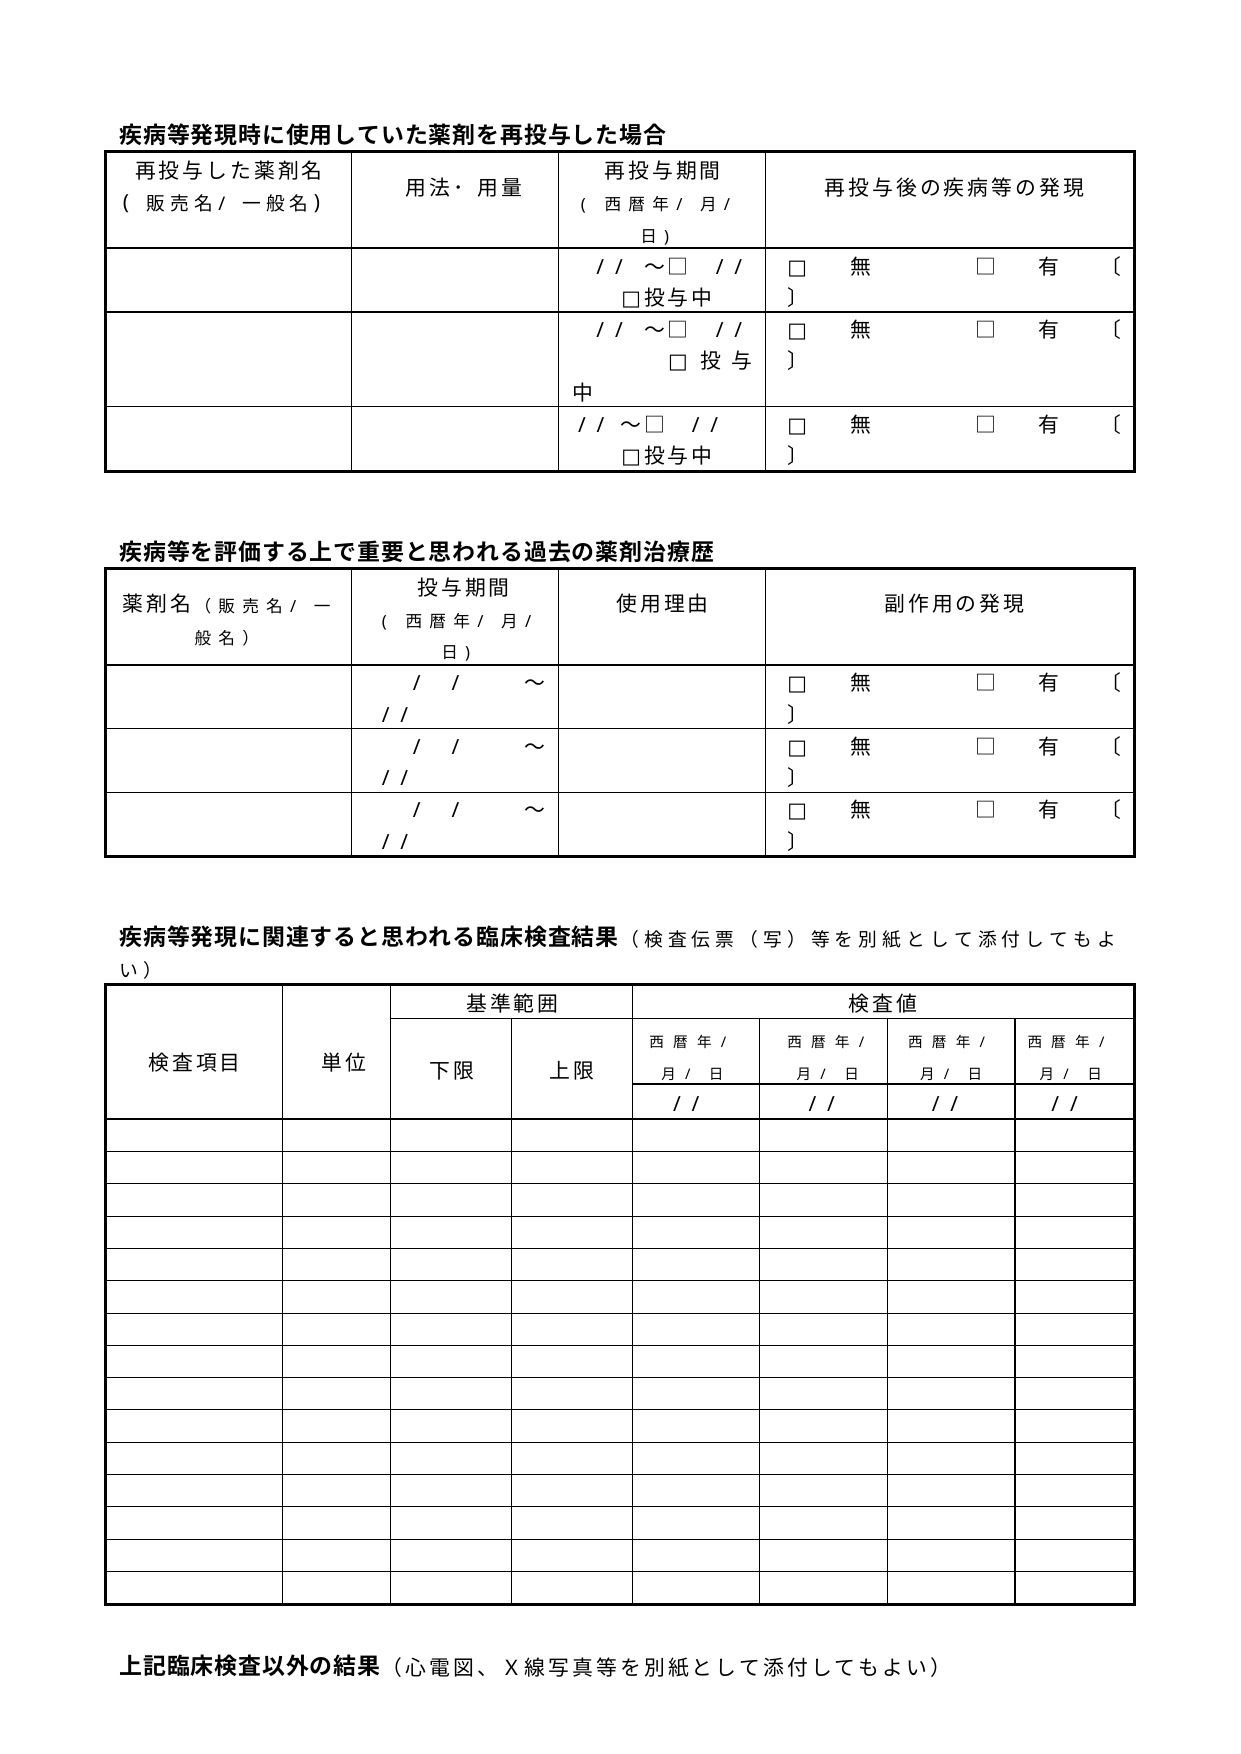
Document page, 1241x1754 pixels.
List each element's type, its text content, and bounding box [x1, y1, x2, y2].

table_cell / / [760, 1085, 887, 1118]
table_cell [633, 1572, 759, 1603]
table_cell / / [1016, 1085, 1133, 1118]
table_cell [283, 1120, 390, 1151]
table_cell [512, 1217, 632, 1248]
table_cell / / [633, 1085, 759, 1118]
table_header 薬剤名（販売名/一般名） [107, 570, 351, 663]
table_cell [283, 1572, 390, 1603]
table_cell [888, 1410, 1014, 1442]
table_cell [107, 1120, 282, 1151]
table_cell [107, 313, 351, 406]
table_cell [107, 1410, 282, 1442]
table_cell / / ～ / / [352, 729, 558, 792]
table_cell [1016, 1346, 1133, 1377]
table_cell [633, 1281, 759, 1312]
table_cell [107, 1572, 282, 1603]
table_cell [283, 1217, 390, 1248]
table_cell [633, 1184, 759, 1216]
table_cell [888, 1540, 1014, 1571]
table_cell [888, 1443, 1014, 1474]
table_header 検査値 [633, 986, 1133, 1018]
table_cell [107, 1249, 282, 1280]
table_cell [760, 1217, 887, 1248]
table_cell [512, 1443, 632, 1474]
table_cell [391, 1410, 511, 1442]
table_cell □無 □有〔 〕 [766, 666, 1133, 728]
table_cell [1016, 1475, 1133, 1506]
table_cell [391, 1281, 511, 1312]
table_cell [760, 1572, 887, 1603]
table_cell [391, 1507, 511, 1538]
table_cell [512, 1152, 632, 1183]
text 上記臨床検査以外の結果（心電図、Ｘ線写真等を別紙として添付してもよい） [119, 1619, 1121, 1681]
table_cell [1016, 1217, 1133, 1248]
table_cell [391, 1152, 511, 1183]
table_cell [1016, 1314, 1133, 1345]
table_cell [283, 1475, 390, 1506]
table_cell [760, 1410, 887, 1442]
table_cell [107, 249, 351, 311]
table_cell [1016, 1572, 1133, 1603]
table_cell [512, 1507, 632, 1538]
table_cell [1016, 1184, 1133, 1216]
table_cell [107, 1475, 282, 1506]
table_cell [107, 1507, 282, 1538]
table_cell [633, 1443, 759, 1474]
table_cell [283, 1281, 390, 1312]
table_cell [559, 729, 765, 792]
table_cell [107, 1346, 282, 1377]
table_cell [391, 1443, 511, 1474]
table_cell [888, 1120, 1014, 1151]
table_cell [391, 1184, 511, 1216]
table_cell [512, 1572, 632, 1603]
table_header 副作用の発現 [766, 570, 1133, 663]
table_header 再投与後の疾病等の発現 [766, 153, 1133, 247]
table_cell [888, 1249, 1014, 1280]
table_cell [512, 1249, 632, 1280]
table_cell [283, 1410, 390, 1442]
table_cell [760, 1443, 887, 1474]
table_cell [760, 1249, 887, 1280]
table_header 使用理由 [559, 570, 765, 663]
table_cell [888, 1507, 1014, 1538]
table_cell [760, 1314, 887, 1345]
table_cell [1016, 1249, 1133, 1280]
table_cell □無 □有〔 〕 [766, 793, 1133, 855]
table_cell [391, 1572, 511, 1603]
table_cell [888, 1184, 1014, 1216]
table_cell [1016, 1443, 1133, 1474]
table_cell [888, 1217, 1014, 1248]
table_cell [559, 793, 765, 855]
table_cell / / [888, 1085, 1014, 1118]
table_header 再投与した薬剤名 (販売名/一般名) [107, 153, 351, 247]
table_cell [512, 1378, 632, 1409]
table_cell [512, 1346, 632, 1377]
table_cell / / ～□ / / □投与中 [559, 407, 765, 470]
table_cell / / ～□ / / □投与中 [559, 313, 765, 406]
table_cell [760, 1507, 887, 1538]
table_cell 上限 [512, 1019, 632, 1118]
text 疾病等発現時に使用していた薬剤を再投与した場合 [119, 87, 1121, 150]
table_cell [1016, 1152, 1133, 1183]
table_cell [107, 1281, 282, 1312]
table_cell [352, 313, 558, 406]
table_cell / / ～ / / [352, 666, 558, 728]
table_cell [633, 1217, 759, 1248]
table_cell [512, 1184, 632, 1216]
table_cell [512, 1314, 632, 1345]
table_cell [391, 1475, 511, 1506]
table_header 基準範囲 [391, 986, 632, 1018]
table_cell [633, 1152, 759, 1183]
table_cell [1016, 1281, 1133, 1312]
table_cell / / ～ / / [352, 793, 558, 855]
table_cell [512, 1475, 632, 1506]
table_cell [107, 1184, 282, 1216]
table_cell [352, 249, 558, 311]
table_cell 西暦年/月/日 [633, 1019, 759, 1083]
table_cell [512, 1281, 632, 1312]
table_cell [283, 1378, 390, 1409]
table_cell [391, 1217, 511, 1248]
table_cell 西暦年/月/日 [888, 1019, 1014, 1083]
table_cell [512, 1410, 632, 1442]
table_cell □無 □有〔 〕 [766, 313, 1133, 406]
table_cell [1016, 1378, 1133, 1409]
table_cell [760, 1281, 887, 1312]
table_cell [107, 1217, 282, 1248]
table_cell 西暦年/月/日 [1016, 1019, 1133, 1083]
table_cell [1016, 1540, 1133, 1571]
table_cell [107, 1540, 282, 1571]
table_cell [888, 1378, 1014, 1409]
table_cell [283, 1540, 390, 1571]
table_cell [633, 1378, 759, 1409]
table_cell / / ～□ / / □投与中 [559, 249, 765, 311]
table_cell □無 □有〔 〕 [766, 407, 1133, 470]
table_cell [107, 729, 351, 792]
table_cell [107, 793, 351, 855]
table_header 検査項目 [107, 986, 282, 1118]
table_cell [760, 1184, 887, 1216]
table_cell [888, 1314, 1014, 1345]
table_cell [391, 1378, 511, 1409]
table_cell [107, 666, 351, 728]
table_cell [512, 1120, 632, 1151]
table_header 再投与期間 (西暦年/月/日) [559, 153, 765, 247]
table_cell [633, 1249, 759, 1280]
table_cell [760, 1540, 887, 1571]
table_cell [760, 1152, 887, 1183]
table_cell [888, 1152, 1014, 1183]
table_cell [391, 1314, 511, 1345]
table_cell □無 □有〔 〕 [766, 249, 1133, 311]
table_cell [633, 1475, 759, 1506]
table_cell [760, 1475, 887, 1506]
table_cell 下限 [391, 1019, 511, 1118]
table_cell [1016, 1410, 1133, 1442]
table_cell [633, 1410, 759, 1442]
table_cell [512, 1540, 632, 1571]
table_cell [283, 1507, 390, 1538]
table_cell [352, 407, 558, 470]
table_cell [888, 1281, 1014, 1312]
table_cell [283, 1443, 390, 1474]
table_cell [633, 1314, 759, 1345]
table_cell [760, 1346, 887, 1377]
table_cell [107, 1314, 282, 1345]
table_cell [633, 1507, 759, 1538]
table_cell [283, 1249, 390, 1280]
table_cell [633, 1540, 759, 1571]
table_cell [107, 1378, 282, 1409]
table_cell [559, 666, 765, 728]
table_cell [1016, 1507, 1133, 1538]
table_cell [888, 1346, 1014, 1377]
table_cell [760, 1120, 887, 1151]
table_cell [760, 1378, 887, 1409]
table_cell [283, 1152, 390, 1183]
text 疾病等を評価する上で重要と思われる過去の薬剤治療歴 [119, 504, 1121, 567]
table_cell [107, 1152, 282, 1183]
table_cell [283, 1184, 390, 1216]
table_cell [888, 1572, 1014, 1603]
table_header 投与期間 (西暦年/月/日) [352, 570, 558, 663]
text 疾病等発現に関連すると思われる臨床検査結果（検査伝票（写）等を別紙として添付してもよい） [119, 889, 1121, 983]
table_cell 西暦年/月/日 [760, 1019, 887, 1083]
table_cell [391, 1346, 511, 1377]
table_cell [391, 1540, 511, 1571]
table_cell [107, 407, 351, 470]
table_cell □無 □有〔 〕 [766, 729, 1133, 792]
table_cell [391, 1249, 511, 1280]
table_cell [107, 1443, 282, 1474]
table_cell [391, 1120, 511, 1151]
table_cell [283, 1346, 390, 1377]
table_cell [633, 1346, 759, 1377]
table_cell [283, 1314, 390, 1345]
table_cell [633, 1120, 759, 1151]
table_header 単位 [283, 986, 390, 1118]
table_cell [1016, 1120, 1133, 1151]
table_cell [888, 1475, 1014, 1506]
table_header 用法･用量 [352, 153, 558, 247]
